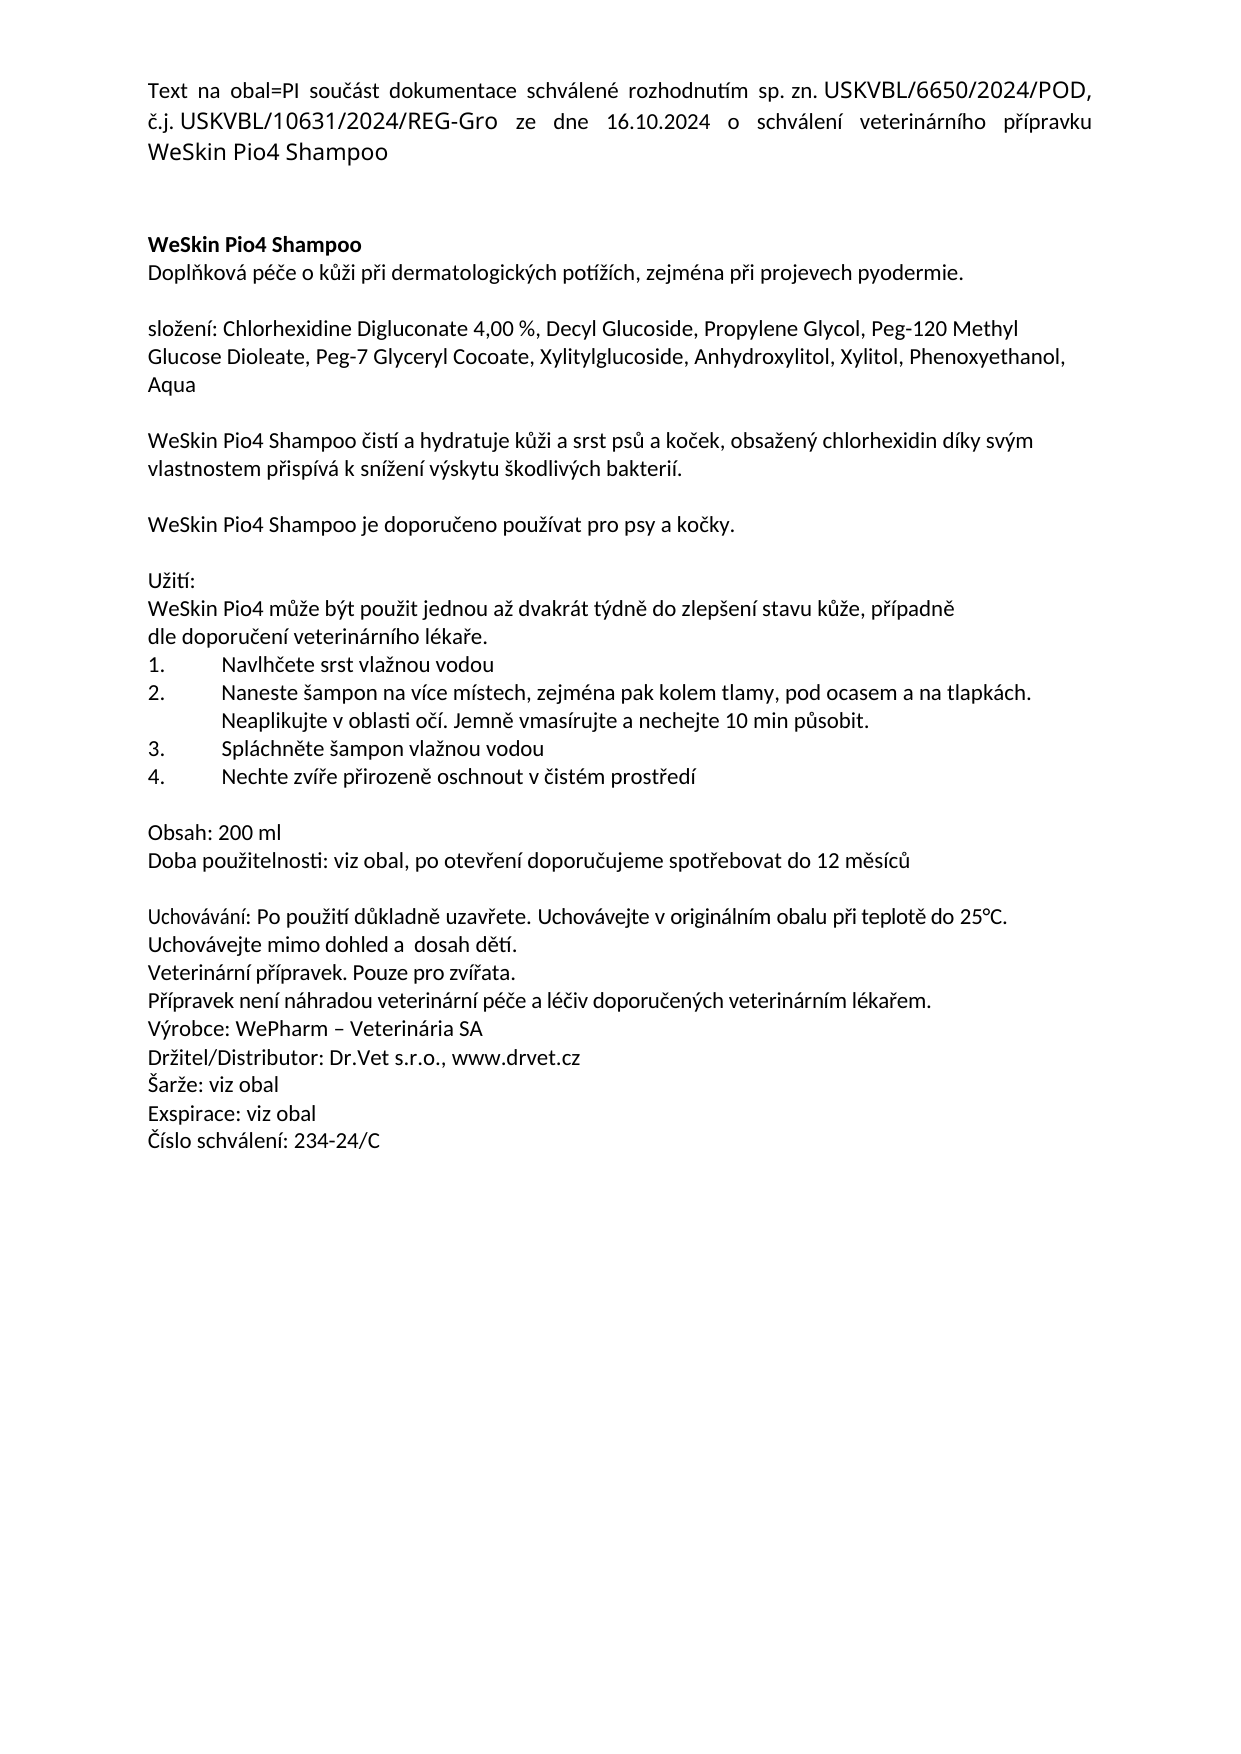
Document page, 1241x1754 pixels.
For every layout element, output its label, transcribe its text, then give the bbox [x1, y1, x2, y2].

text WeSkin Pio4 Shampoo [148, 230, 1093, 258]
text Držitel/Distributor: Dr.Vet s.r.o., www.drvet.cz [148, 1043, 1093, 1071]
text 3. Spláchněte šampon vlažnou vodou [148, 734, 1093, 762]
text 4. Nechte zvíře přirozeně oschnout v čistém prostředí [148, 762, 1093, 790]
text Exspirace: viz obal [148, 1099, 1093, 1127]
text Doplňková péče o kůži při dermatologických potížích, zejména při projevech pyodermie. [148, 258, 1093, 286]
text Doba použitelnosti: viz obal, po otevření doporučujeme spotřebovat do 12 měsíců [148, 846, 1093, 874]
text Obsah: 200 ml [148, 818, 1093, 846]
text Užití: [148, 566, 1093, 594]
text Číslo schválení: 234-24/C [148, 1127, 1093, 1155]
text 2. Naneste šampon na více místech, zejména pak kolem tlamy, pod ocasem a na tlapkách. Neaplikujte v oblasti očí. Jemně vmasírujte a nechejte 10 min působit. [148, 678, 1093, 734]
text 1. Navlhčete srst vlažnou vodou [148, 650, 1093, 678]
text Veterinární přípravek. Pouze pro zvířata. [148, 958, 1093, 987]
text složení: Chlorhexidine Digluconate 4,00 %, Decyl Glucoside, Propylene Glycol, Peg-120 Methyl Glucose Dioleate, Peg-7 Glyceryl Cocoate, Xylitylglucoside, Anhydroxylitol, Xylitol, Phenoxyethanol, Aqua [148, 314, 1093, 398]
text WeSkin Pio4 Shampoo čistí a hydratuje kůži a srst psů a koček, obsažený chlorhexidin díky svým vlastnostem přispívá k snížení výskytu škodlivých bakterií. [148, 426, 1093, 482]
text Šarže: viz obal [148, 1071, 1093, 1099]
text Výrobce: WePharm – Veterinária SA [148, 1014, 1093, 1043]
text Přípravek není náhradou veterinární péče a léčiv doporučených veterinárním lékařem. [148, 987, 1093, 1014]
text Uchovávání: Po použití důkladně uzavřete. Uchovávejte v originálním obalu při teplotě do 25°C. Uchovávejte mimo dohled a dosah dětí. [148, 902, 1093, 958]
text WeSkin Pio4 Shampoo je doporučeno používat pro psy a kočky. [148, 510, 1093, 538]
text WeSkin Pio4 může být použit jednou až dvakrát týdně do zlepšení stavu kůže, případně dle doporučení veterinárního lékaře. [148, 594, 1093, 650]
